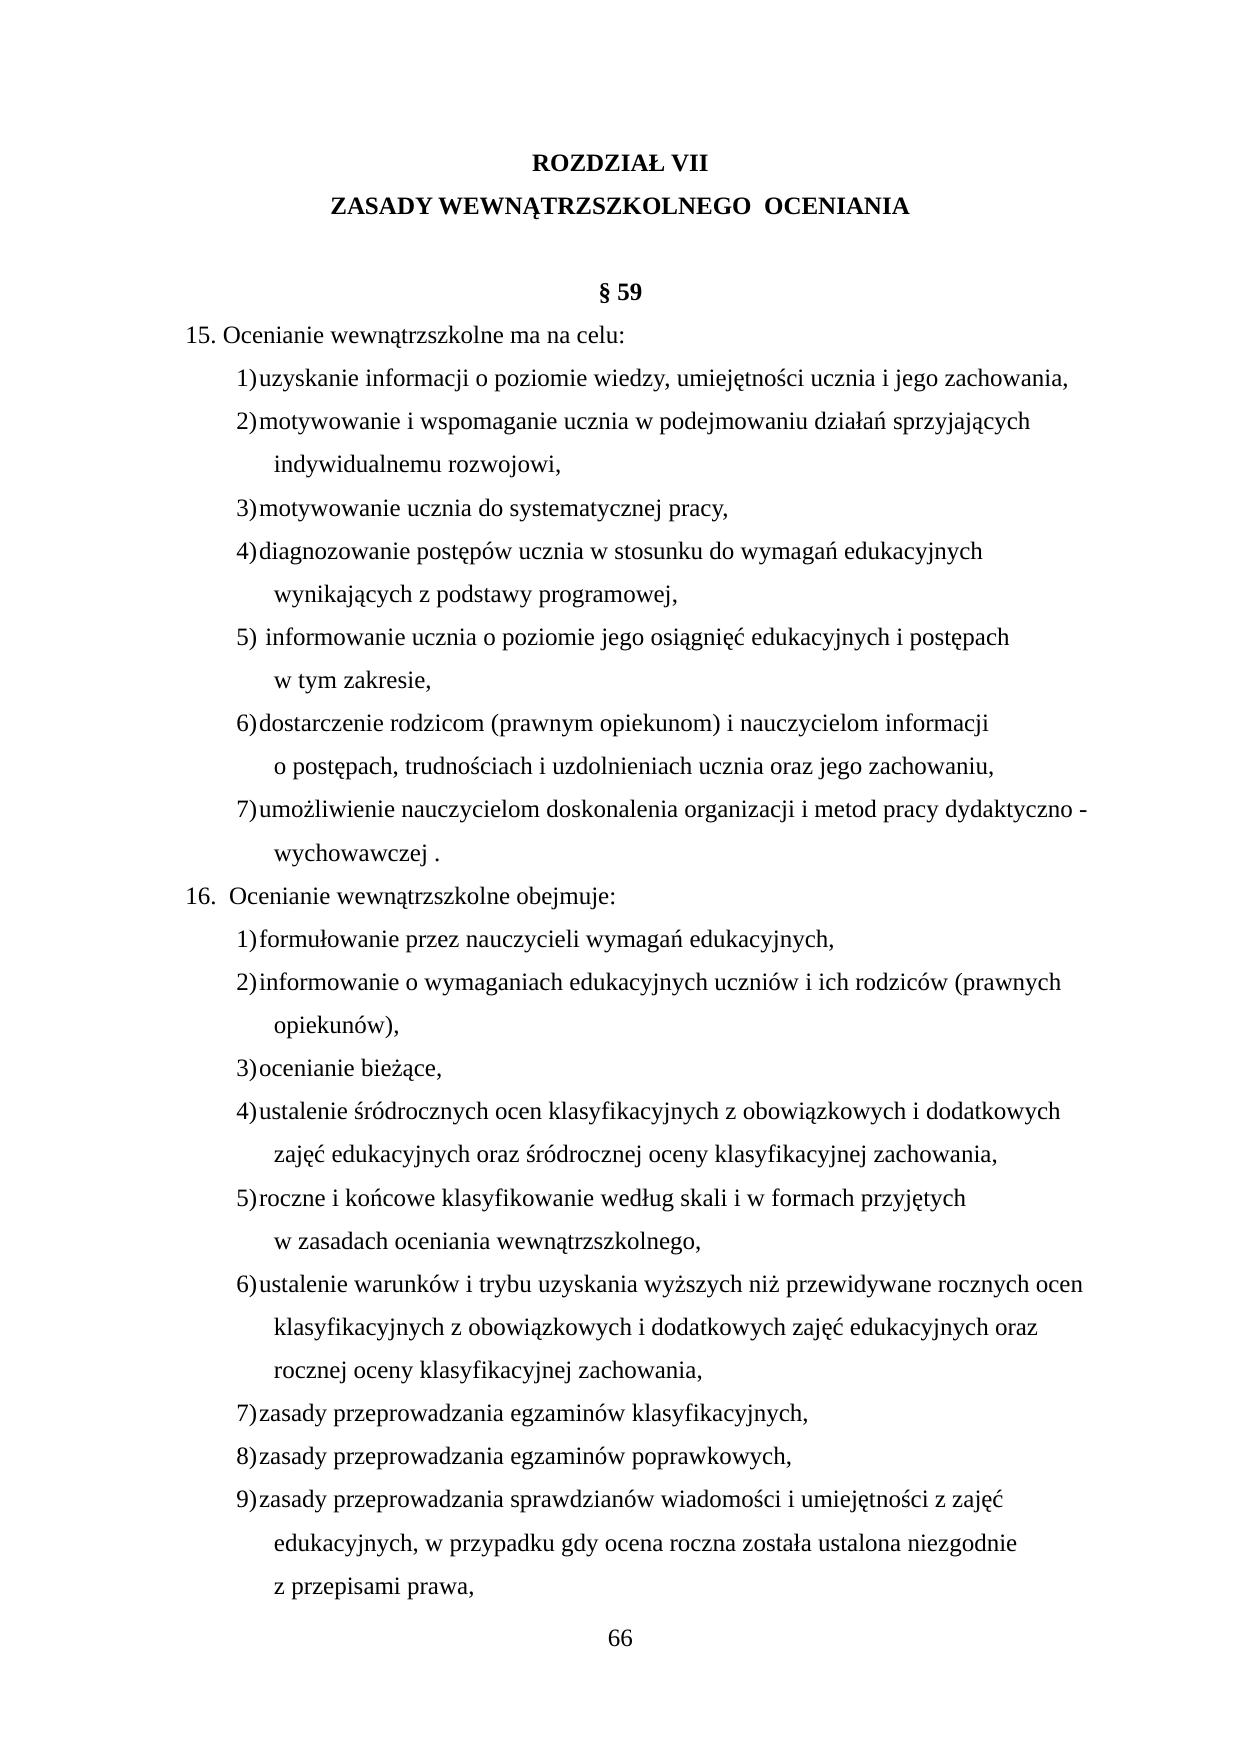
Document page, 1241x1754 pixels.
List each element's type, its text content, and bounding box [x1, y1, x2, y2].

list motywowanie ucznia do systematycznej pracy, [236, 493, 1093, 521]
list zasady przeprowadzania egzaminów klasyfikacyjnych, [236, 1398, 1093, 1427]
list Ocenianie wewnątrzszkolne ma na celu: [185, 320, 1093, 349]
list ocenianie bieżące, [236, 1053, 1093, 1082]
list roczne i końcowe klasyfikowanie według skali i w formach przyjętych w zasadach oceniania wewnątrzszkolnego, [236, 1183, 1093, 1254]
list zasady przeprowadzania sprawdzianów wiadomości i umiejętności z zajęć edukacyjnych, w przypadku gdy ocena roczna została ustalona niezgodnie z przepisami prawa, [236, 1484, 1093, 1599]
text ZASADY WEWNĄTRZSZKOLNEGO OCENIANIA [148, 191, 1093, 219]
text ROZDZIAŁ VII [148, 148, 1093, 176]
list ustalenie śródrocznych ocen klasyfikacyjnych z obowiązkowych i dodatkowych zajęć edukacyjnych oraz śródrocznej oceny klasyfikacyjnej zachowania, [236, 1096, 1093, 1168]
list umożliwienie nauczycielom doskonalenia organizacji i metod pracy dydaktyczno - wychowawczej . [236, 794, 1093, 866]
list informowanie o wymaganiach edukacyjnych uczniów i ich rodziców (prawnych opiekunów), [236, 967, 1093, 1039]
list ustalenie warunków i trybu uzyskania wyższych niż przewidywane rocznych ocen klasyfikacyjnych z obowiązkowych i dodatkowych zajęć edukacyjnych oraz rocznej oceny klasyfikacyjnej zachowania, [236, 1269, 1093, 1384]
list uzyskanie informacji o poziomie wiedzy, umiejętności ucznia i jego zachowania, [236, 363, 1093, 392]
list Ocenianie wewnątrzszkolne obejmuje: [185, 881, 1093, 909]
list informowanie ucznia o poziomie jego osiągnięć edukacyjnych i postępach w tym zakresie, [236, 622, 1093, 694]
list diagnozowanie postępów ucznia w stosunku do wymagań edukacyjnych wynikających z podstawy programowej, [236, 536, 1093, 608]
list dostarczenie rodzicom (prawnym opiekunom) i nauczycielom informacji o postępach, trudnościach i uzdolnieniach ucznia oraz jego zachowaniu, [236, 708, 1093, 780]
list motywowanie i wspomaganie ucznia w podejmowaniu działań sprzyjających indywidualnemu rozwojowi, [236, 406, 1093, 478]
list formułowanie przez nauczycieli wymagań edukacyjnych, [236, 924, 1093, 953]
list zasady przeprowadzania egzaminów poprawkowych, [236, 1441, 1093, 1470]
text § 59 [148, 277, 1093, 306]
